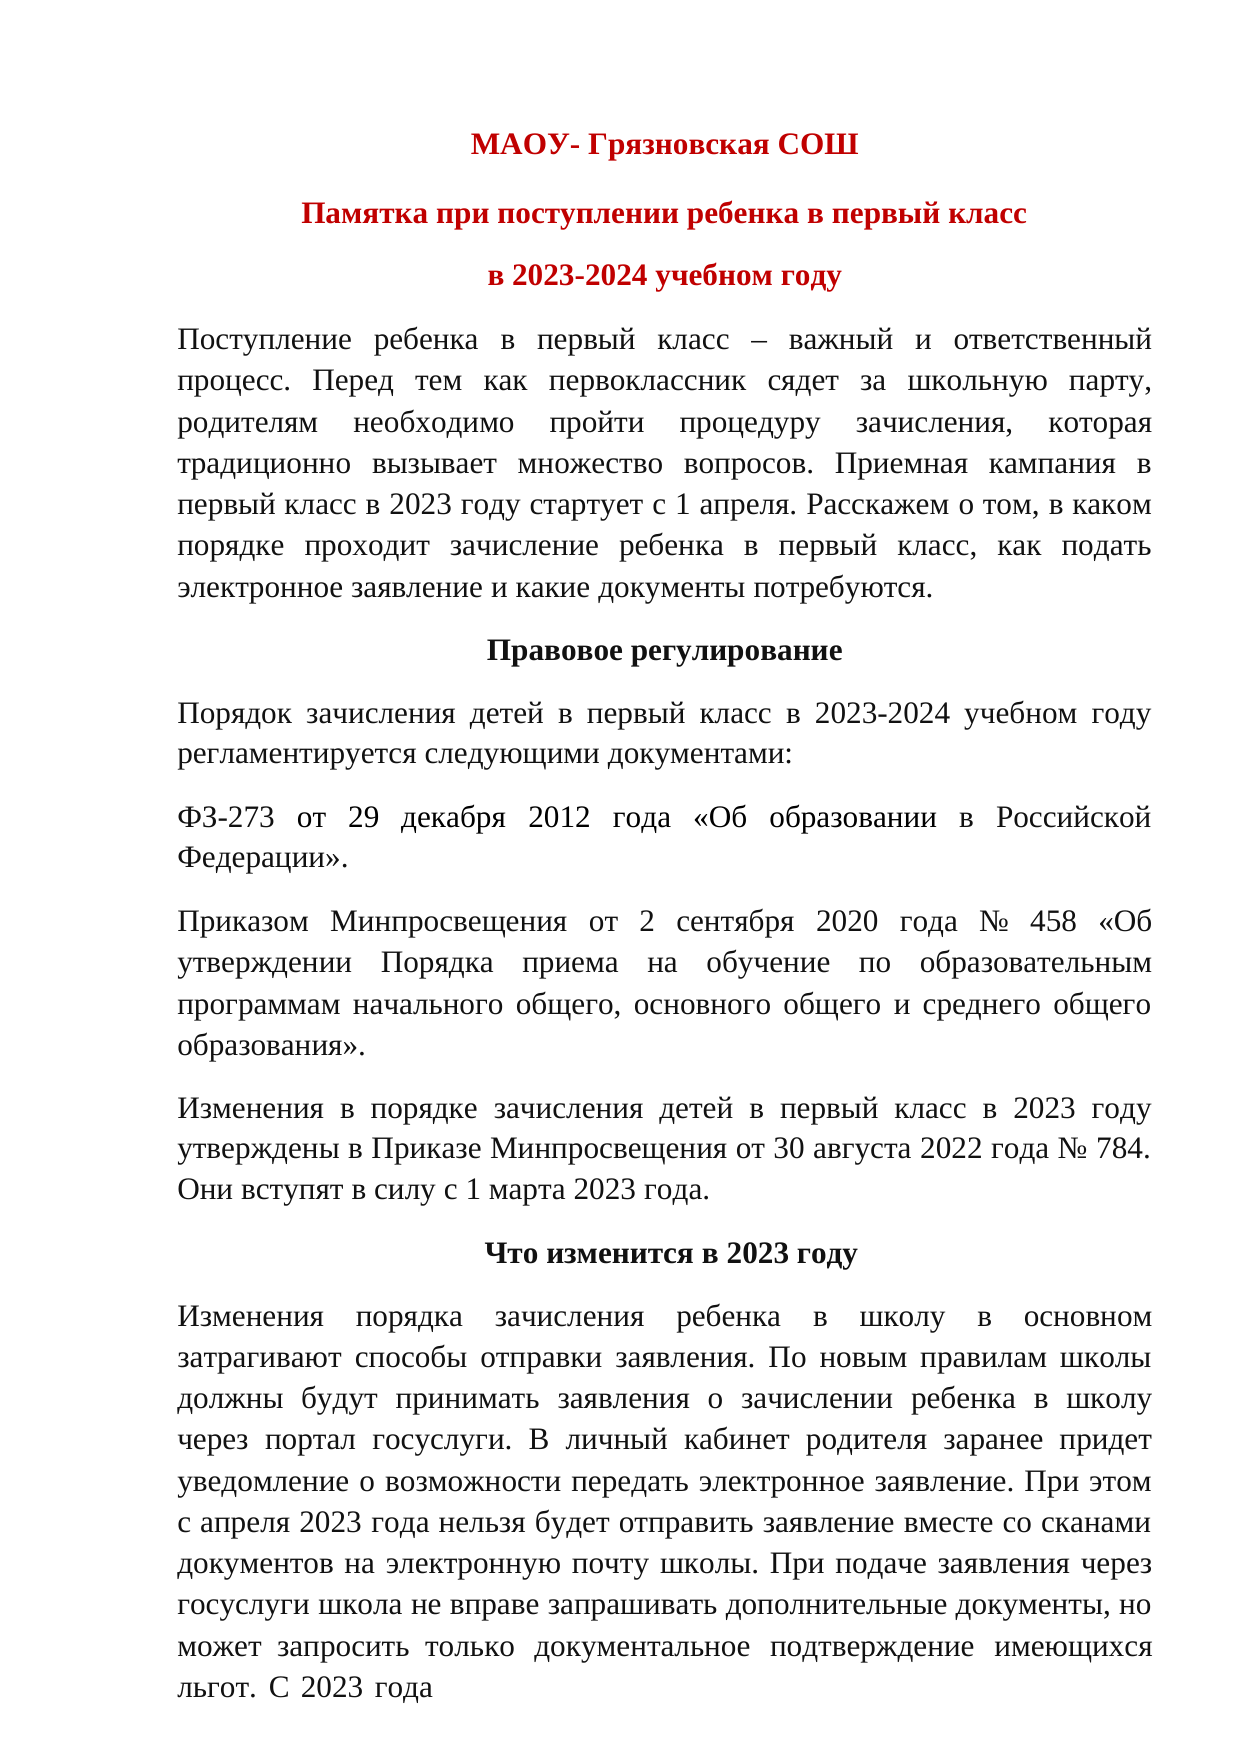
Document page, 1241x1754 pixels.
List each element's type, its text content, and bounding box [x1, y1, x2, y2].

text Изменения в порядке зачисления детей в первый класс в 2023 году утверждены в Приказе Минпросвещения от 30 августа 2022 года № 784. Они вступят в силу с 1 марта 2023 года. [177, 1089, 1152, 1206]
text Поступление ребенка в первый класс – важный и ответственный процесс. Перед тем как первоклассник сядет за школьную парту, родителям необходимо пройти процедуру зачисления, которая традиционно вызывает множество вопросов. Приемная кампания в первый класс в 2023 году стартует с 1 апреля. Расскажем о том, в каком порядке проходит зачисление ребенка в первый класс, как подать электронное заявление и какие документы потребуются. [177, 320, 1152, 604]
text Приказом Минпросвещения от 2 сентября 2020 года № 458 «Об утверждении Порядка приема на обучение по образовательным программам начального общего, основного общего и среднего общего образования». [177, 902, 1152, 1062]
subtitle Что изменится в 2023 году [177, 1234, 1165, 1270]
text МАОУ- Грязновская СОШ [301, 125, 1028, 161]
text Порядок зачисления детей в первый класс в 2023-2024 учебном году регламентируется следующими документами: [177, 694, 1153, 770]
text Памятка при поступлении ребенка в первый класс в 2023-2024 учебном году [301, 194, 1028, 293]
text Изменения порядка зачисления ребенка в школу в основном затрагивают способы отправки заявления. По новым правилам школы должны будут принимать заявления о зачислении ребенка в школу через портал госуслуги. В личный кабинет родителя заранее придет уведомление о возможности передать электронное заявление. При этом с апреля 2023 года нельзя будет отправить заявление вместе со сканами документов на электронную почту школы. При подаче заявления через госуслуги школа не вправе запрашивать дополнительные документы, но может запросить только документальное подтверждение имеющихся льгот. С 2023 года [177, 1297, 1153, 1704]
text ФЗ-273 от 29 декабря 2012 года «Об образовании в Российской Федерации». [177, 798, 1152, 874]
subtitle Правовое регулирование [164, 631, 1165, 667]
